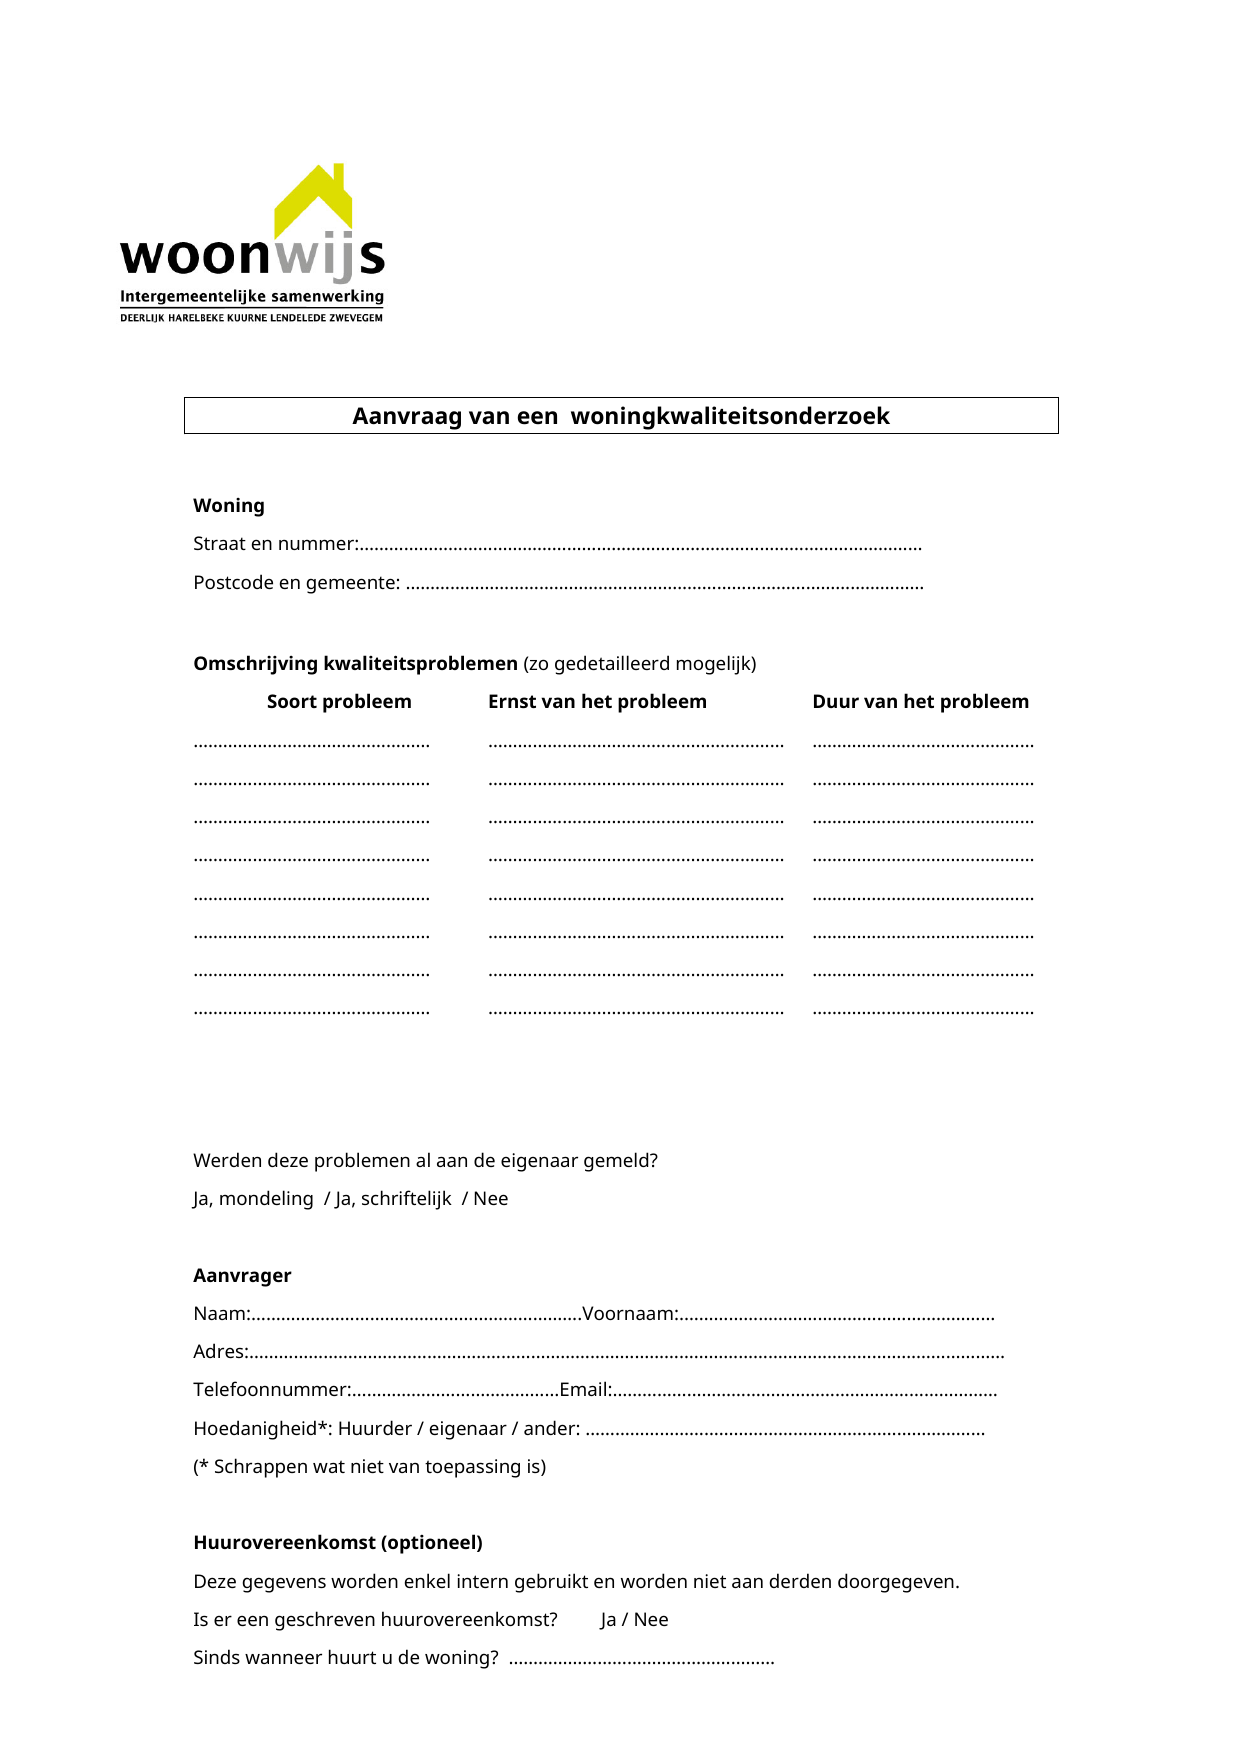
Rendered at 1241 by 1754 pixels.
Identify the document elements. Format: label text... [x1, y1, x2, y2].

text Straat en nummer:…………………………………………………………………………………………………… [193, 531, 1049, 556]
text Woning [193, 492, 1049, 518]
text Postcode en gemeente: …………………………………………………………………………………………… [193, 569, 1049, 636]
text Huurovereenkomst (optioneel) [193, 1530, 1049, 1555]
text Aanvraag van een woningkwaliteitsonderzoek [185, 398, 1058, 433]
text …………………………………………………………………………………………………………………………………………………………………………………………………………………………………………………………………………………………………………………………………………………… [193, 727, 436, 1020]
text Soort probleem [193, 689, 436, 714]
text Telefoonnummer:……………………………………Email:…………………………………………………………………… [193, 1377, 1049, 1402]
text Hoedanigheid*: Huurder / eigenaar / ander: ……………………………………………………………………… [193, 1415, 1049, 1441]
text Naam:………………………………………………………….Voornaam:.……………………………………………………… [193, 1300, 1049, 1326]
text Werden deze problemen al aan de eigenaar gemeld? [193, 1147, 1165, 1173]
text ………………………………………………………………………………………………………………………………………………………………………………………………………………………………………………………………………………………………………………………………………………………………………………………………………………………………………… [488, 727, 796, 1020]
text Deze gegevens worden enkel intern gebruikt en worden niet aan derden doorgegeven. [193, 1568, 1049, 1593]
text Aanvrager [193, 1262, 1049, 1288]
text (* Schrappen wat niet van toepassing is) [193, 1453, 1049, 1479]
text ……………………………………………………………………………………………………………………………………………………………………………………………………………………………………………………………………………………………………………………………… [812, 727, 1048, 1020]
text Ernst van het probleem [488, 689, 804, 714]
text Adres:……………………………………………………………………………………………………………………………………… [193, 1338, 1049, 1364]
text Duur van het probleem [812, 689, 1165, 714]
text Ja, mondeling / Ja, schriftelijk / Nee [193, 1186, 1165, 1211]
picture [75, 144, 429, 341]
text Is er een geschreven huurovereenkomst? Ja / Nee [193, 1606, 1049, 1632]
text Omschrijving kwaliteitsproblemen (zo gedetailleerd mogelijk) [193, 650, 1165, 676]
text Sinds wanneer huurt u de woning? ……………………………………………… [193, 1644, 1049, 1670]
